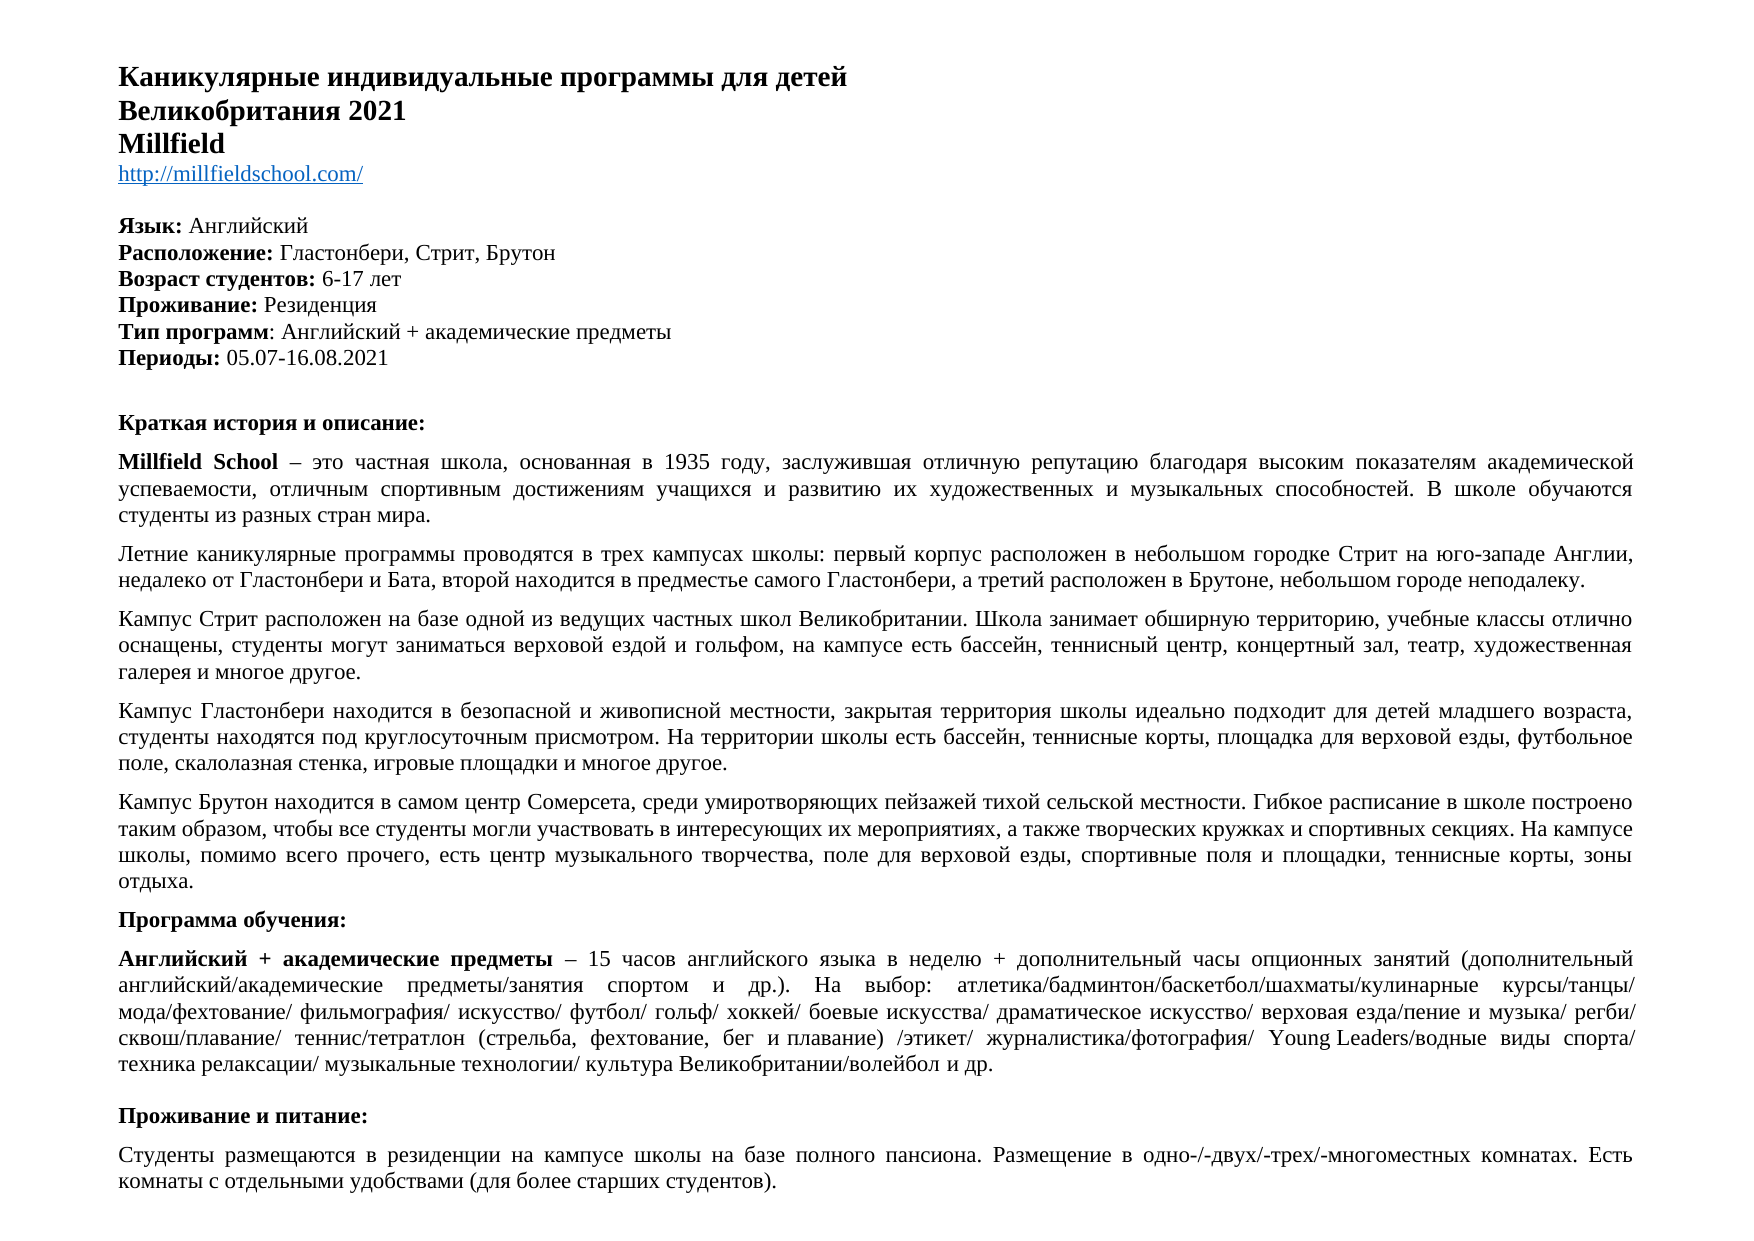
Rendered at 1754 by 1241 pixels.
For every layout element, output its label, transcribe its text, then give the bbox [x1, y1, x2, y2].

text Периоды: 05.07-16.08.2021 [118, 344, 1636, 371]
text Кампус Гластонбери находится в безопасной и живописной местности, закрытая территория школы идеально подходит для детей младшего возраста, студенты находятся под круглосуточным присмотром. На территории школы есть бассейн, теннисные корты, площадка для верховой езды, футбольное поле, скалолазная стенка, игровые площадки и многое другое. [118, 697, 1636, 776]
text Английский + академические предметы – 15 часов английского языка в неделю + дополнительный часы опционных занятий (дополнительный английский/академические предметы/занятия спортом и др.). На выбор: атлетика/бадминтон/баскетбол/шахматы/кулинарные курсы/танцы/ мода/фехтование/ фильмография/ искусство/ футбол/ гольф/ хоккей/ боевые искусства/ драматическое искусство/ верховая езда/пение и музыка/ регби/ сквош/плавание/ теннис/тетратлон (стрельба, фехтование, бег и плавание) /этикет/ журналистика/фотография/ Young Leaders/водные виды спорта/ техника релаксации/ музыкальные технологии/ культура Великобритании/волейбол и др. [118, 945, 1636, 1077]
text Каникулярные индивидуальные программы для детей [118, 59, 1636, 93]
text http://millfieldschool.com/ [118, 160, 1636, 186]
text Millfield School – это частная школа, основанная в 1935 году, заслужившая отличную репутацию благодаря высоким показателям академической успеваемости, отличным спортивным достижениям учащихся и развитию их художественных и музыкальных способностей. В школе обучаются студенты из разных стран мира. [118, 448, 1636, 527]
text Язык: Английский [118, 212, 1636, 239]
text Кампус Стрит расположен на базе одной из ведущих частных школ Великобритании. Школа занимает обширную территорию, учебные классы отлично оснащены, студенты могут заниматься верховой ездой и гольфом, на кампусе есть бассейн, теннисный центр, концертный зал, театр, художественная галерея и многое другое. [118, 605, 1636, 684]
text Расположение: Гластонбери, Стрит, Брутон [118, 239, 1636, 265]
text Кампус Брутон находится в самом центр Сомерсета, среди умиротворяющих пейзажей тихой сельской местности. Гибкое расписание в школе построено таким образом, чтобы все студенты могли участвовать в интересующих их мероприятиях, а также творческих кружках и спортивных секциях. На кампусе школы, помимо всего прочего, есть центр музыкального творчества, поле для верховой езды, спортивные поля и площадки, теннисные корты, зоны отдыха. [118, 788, 1636, 894]
text Великобритания 2021 [118, 93, 1636, 126]
text Millfield [118, 126, 1636, 160]
text Краткая история и описание: [118, 409, 1636, 436]
text Летние каникулярные программы проводятся в трех кампусах школы: первый корпус расположен в небольшом городке Стрит на юго-западе Англии, недалеко от Гластонбери и Бата, второй находится в предместье самого Гластонбери, а третий расположен в Брутоне, небольшом городе неподалеку. [118, 540, 1636, 593]
text Тип программ: Английский + академические предметы [118, 318, 1636, 344]
text Программа обучения: [118, 906, 1636, 932]
text Студенты размещаются в резиденции на кампусе школы на базе полного пансиона. Размещение в одно-/-двух/-трех/-многоместных комнатах. Есть комнаты с отдельными удобствами (для более старших студентов). [118, 1141, 1636, 1193]
text Проживание: Резиденция [118, 292, 1636, 318]
text Возраст студентов: 6-17 лет [118, 265, 1636, 292]
text Проживание и питание: [118, 1102, 1636, 1128]
